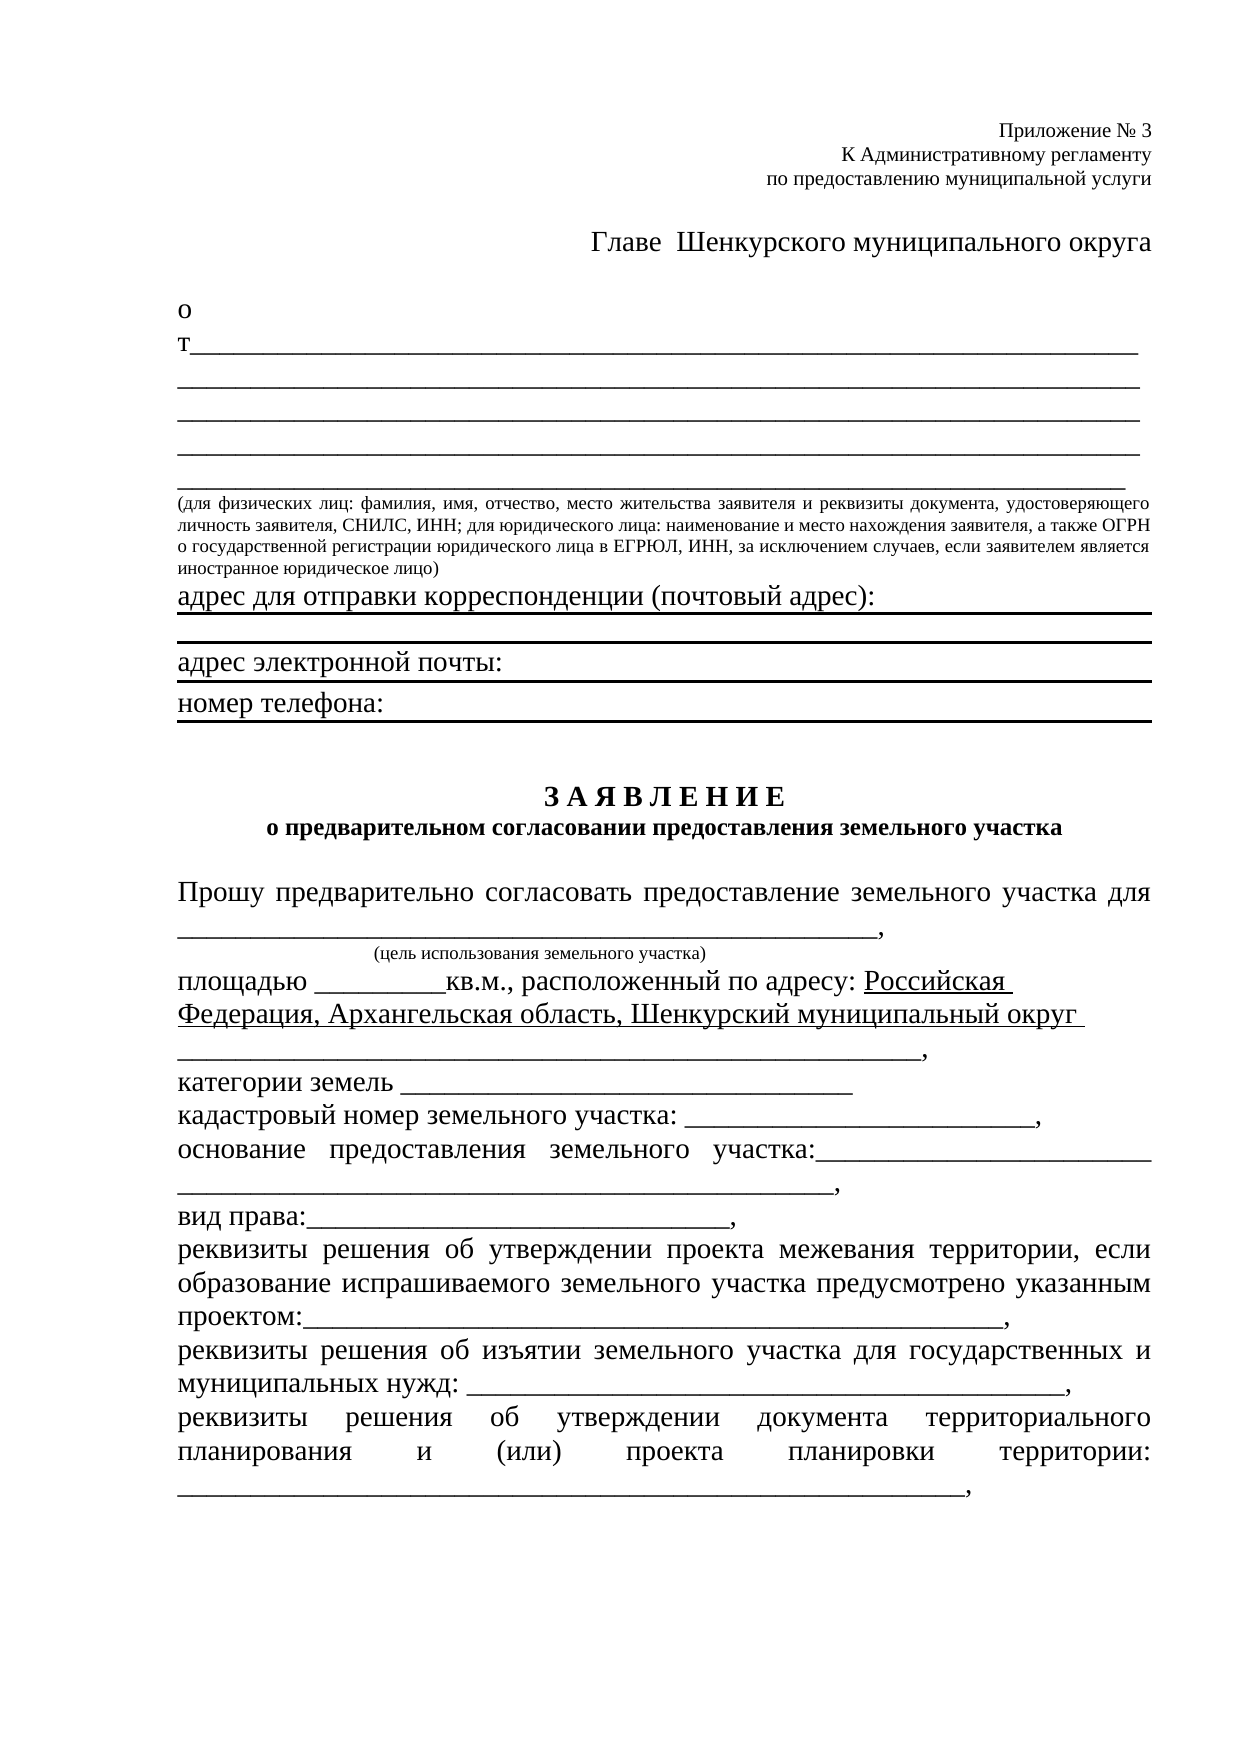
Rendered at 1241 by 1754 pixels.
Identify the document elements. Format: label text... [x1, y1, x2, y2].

text (для физических лиц: фамилия, имя, отчество, место жительства заявителя и реквизиты документа, удостоверяющего личность заявителя, СНИЛС, ИНН; для юридического лица: наименование и место нахождения заявителя, а также ОГРН о государственной регистрации юридического лица в ЕГРЮЛ, ИНН, за исключением случаев, если заявителем является иностранное юридическое лицо) [177, 492, 1152, 578]
text по предоставлению муниципальной услуги [177, 166, 1152, 190]
text реквизиты решения об изъятии земельного участка для государственных и муниципальных нужд: _________________________________________, [177, 1332, 1152, 1399]
text Главе Шенкурского муниципального округа [177, 224, 1152, 257]
text З А Я В Л Е Н И Е [177, 779, 1152, 812]
text номер телефона: [177, 683, 1152, 720]
text адрес электронной почты: [177, 644, 1152, 679]
text реквизиты решения об утверждении документа территориального планирования и (или) проекта планировки территории: ______________________________________________________, [177, 1399, 1152, 1500]
text категории земель _______________________________ [177, 1064, 1152, 1097]
text Приложение № 3 [177, 118, 1152, 142]
text (цель использования земельного участка) [177, 942, 1152, 963]
text реквизиты решения об утверждении проекта межевания территории, если образование испрашиваемого земельного участка предусмотрено указанным проектом:________________________________________________, [177, 1231, 1152, 1332]
text адрес для отправки корреспонденции (почтовый адрес): [177, 578, 1152, 612]
text о предварительном согласовании предоставления земельного участка [177, 812, 1152, 841]
text вид права:_____________________________, [177, 1198, 1152, 1231]
text основание предоставления земельного участка:_______________________ _____________________________________________, [177, 1131, 1152, 1198]
text площадью _________кв.м., расположенный по адресу: Российская Федерация, Архангельская область, Шенкурский муниципальный округ ___________________________________________________, [177, 963, 1152, 1064]
text от________________________________________________________________________________________________________________________________________________________________________________________________________________________________________________________________________________________________________________________________________ [177, 291, 1152, 492]
text кадастровый номер земельного участка: ________________________, [177, 1097, 1152, 1131]
text К Административному регламенту [177, 142, 1152, 166]
text Прошу предварительно согласовать предоставление земельного участка для ________________________________________________, [177, 874, 1152, 942]
